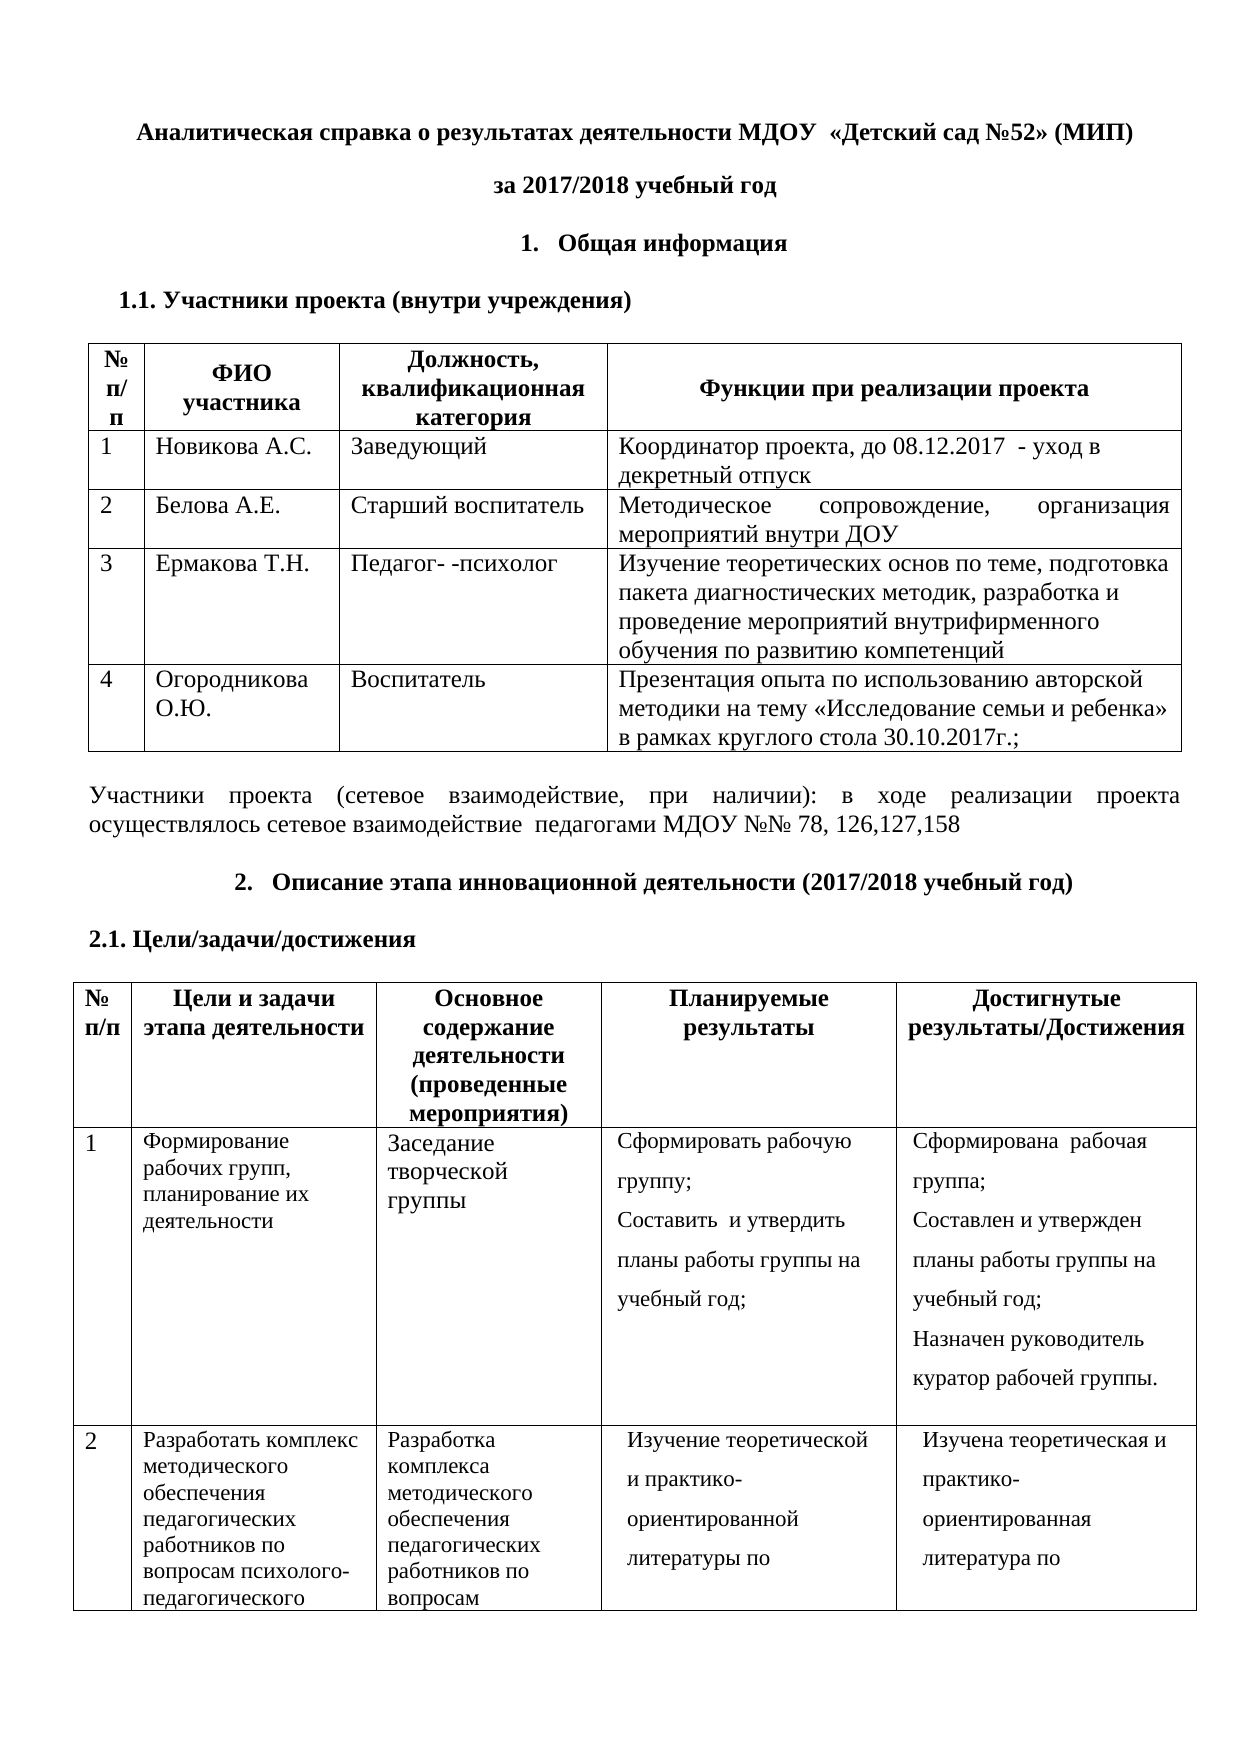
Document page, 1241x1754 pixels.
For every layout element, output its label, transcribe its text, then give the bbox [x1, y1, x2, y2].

table_header Основное содержание деятельности (проведенные мероприятия) [377, 983, 601, 1127]
table_cell Белова А.Е. [145, 490, 339, 547]
table_cell Ермакова Т.Н. [145, 549, 339, 663]
table_header ФИО участника [145, 344, 339, 430]
table_cell 3 [89, 549, 144, 663]
list Описание этапа инновационной деятельности (2017/2018 учебный год) [126, 867, 1181, 896]
table_cell Старший воспитатель [340, 490, 607, 547]
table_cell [897, 1426, 1196, 1610]
list Общая информация [126, 228, 1181, 257]
table_cell Сформирована рабочая группа; Составлен и утвержден планы работы группы на учебный год; Назначен руководитель куратор рабочей группы. [897, 1128, 1196, 1425]
table_header № п/п [74, 983, 131, 1127]
table_cell 1 [74, 1128, 131, 1425]
table_cell Формирование рабочих групп, планирование их деятельности [132, 1128, 376, 1425]
table_cell 1 [89, 431, 144, 489]
table_header Функции при реализации проекта [608, 344, 1181, 430]
table_cell Воспитатель [340, 665, 607, 751]
table_cell Презентация опыта по использованию авторской методики на тему «Исследование семьи и ребенка» в рамках круглого стола 30.10.2017г.; [608, 665, 1181, 751]
table_header Должность, квалификационная категория [340, 344, 607, 430]
table_cell Новикова А.С. [145, 431, 339, 489]
text за 2017/2018 учебный год [89, 171, 1181, 199]
table_cell 4 [89, 665, 144, 751]
table_cell Методическое сопровождение, организация мероприятий внутри ДОУ [608, 490, 1181, 547]
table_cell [132, 1426, 376, 1610]
text Аналитическая справка о результатах деятельности МДОУ «Детский сад №52» (МИП) [89, 117, 1181, 145]
table_cell Педагог- -психолог [340, 549, 607, 663]
table_cell Огородникова О.Ю. [145, 665, 339, 751]
list Участники проекта (внутри учреждения) [118, 286, 1181, 314]
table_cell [602, 1426, 896, 1610]
text Участники проекта (сетевое взаимодействие, при наличии): в ходе реализации проекта осуществлялось сетевое взаимодействие педагогами МДОУ №№ 78, 126,127,158 [89, 781, 1181, 838]
text 2.1. Цели/задачи/достижения [89, 924, 1181, 953]
table_header Планируемые результаты [602, 983, 896, 1127]
table_cell Заведующий [340, 431, 607, 489]
table_header Достигнутые результаты/Достижения [897, 983, 1196, 1127]
table_header № п/п [89, 344, 144, 430]
table_cell 2 [74, 1426, 131, 1610]
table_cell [377, 1426, 601, 1610]
table_cell Заседание творческой группы [377, 1128, 601, 1425]
table_cell Сформировать рабочую группу; Составить и утвердить планы работы группы на учебный год; [602, 1128, 896, 1425]
table_cell 2 [89, 490, 144, 547]
table_cell Изучение теоретических основ по теме, подготовка пакета диагностических методик, разработка и проведение мероприятий внутрифирменного обучения по развитию компетенций [608, 549, 1181, 663]
table_header Цели и задачи этапа деятельности [132, 983, 376, 1127]
table_cell Координатор проекта, до 08.12.2017 - уход в декретный отпуск [608, 431, 1181, 489]
